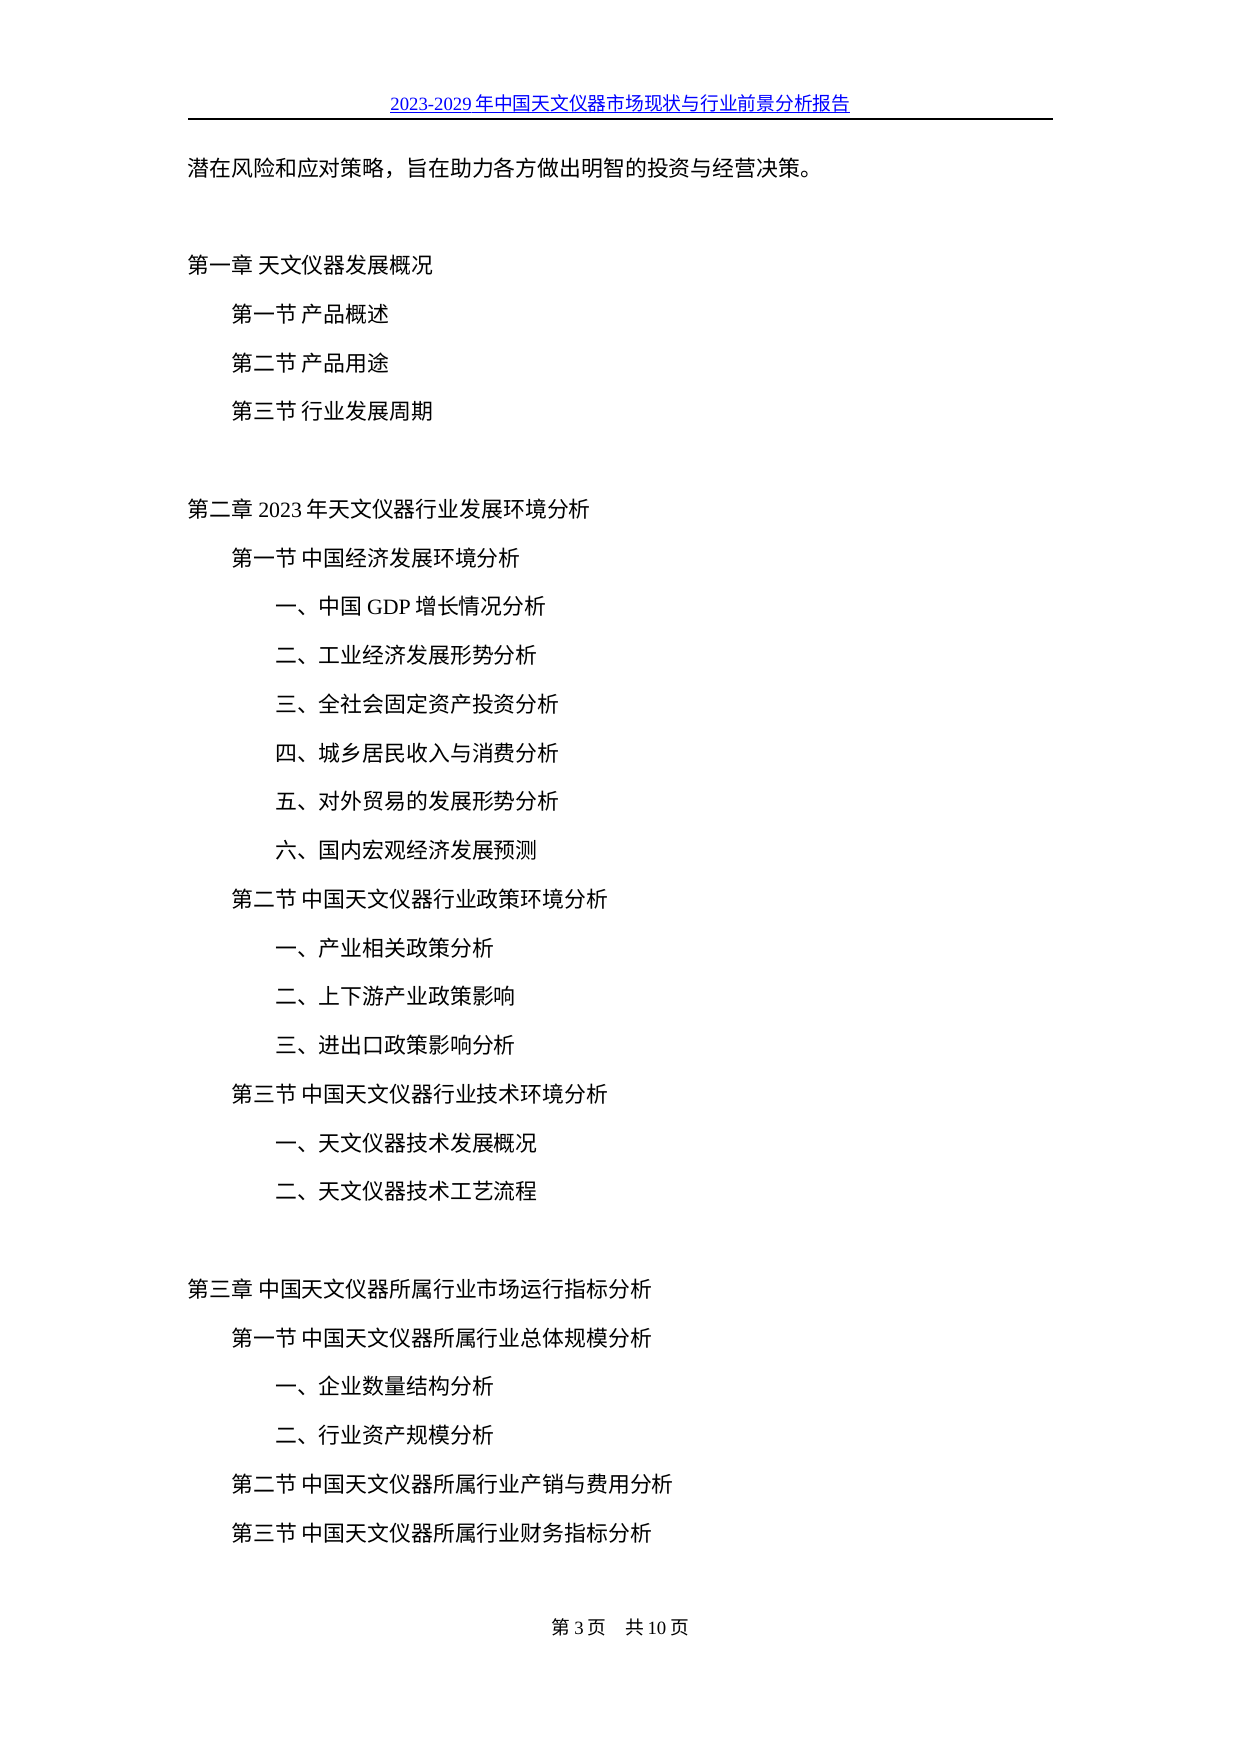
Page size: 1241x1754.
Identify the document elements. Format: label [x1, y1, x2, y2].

text [187, 150, 1053, 1548]
